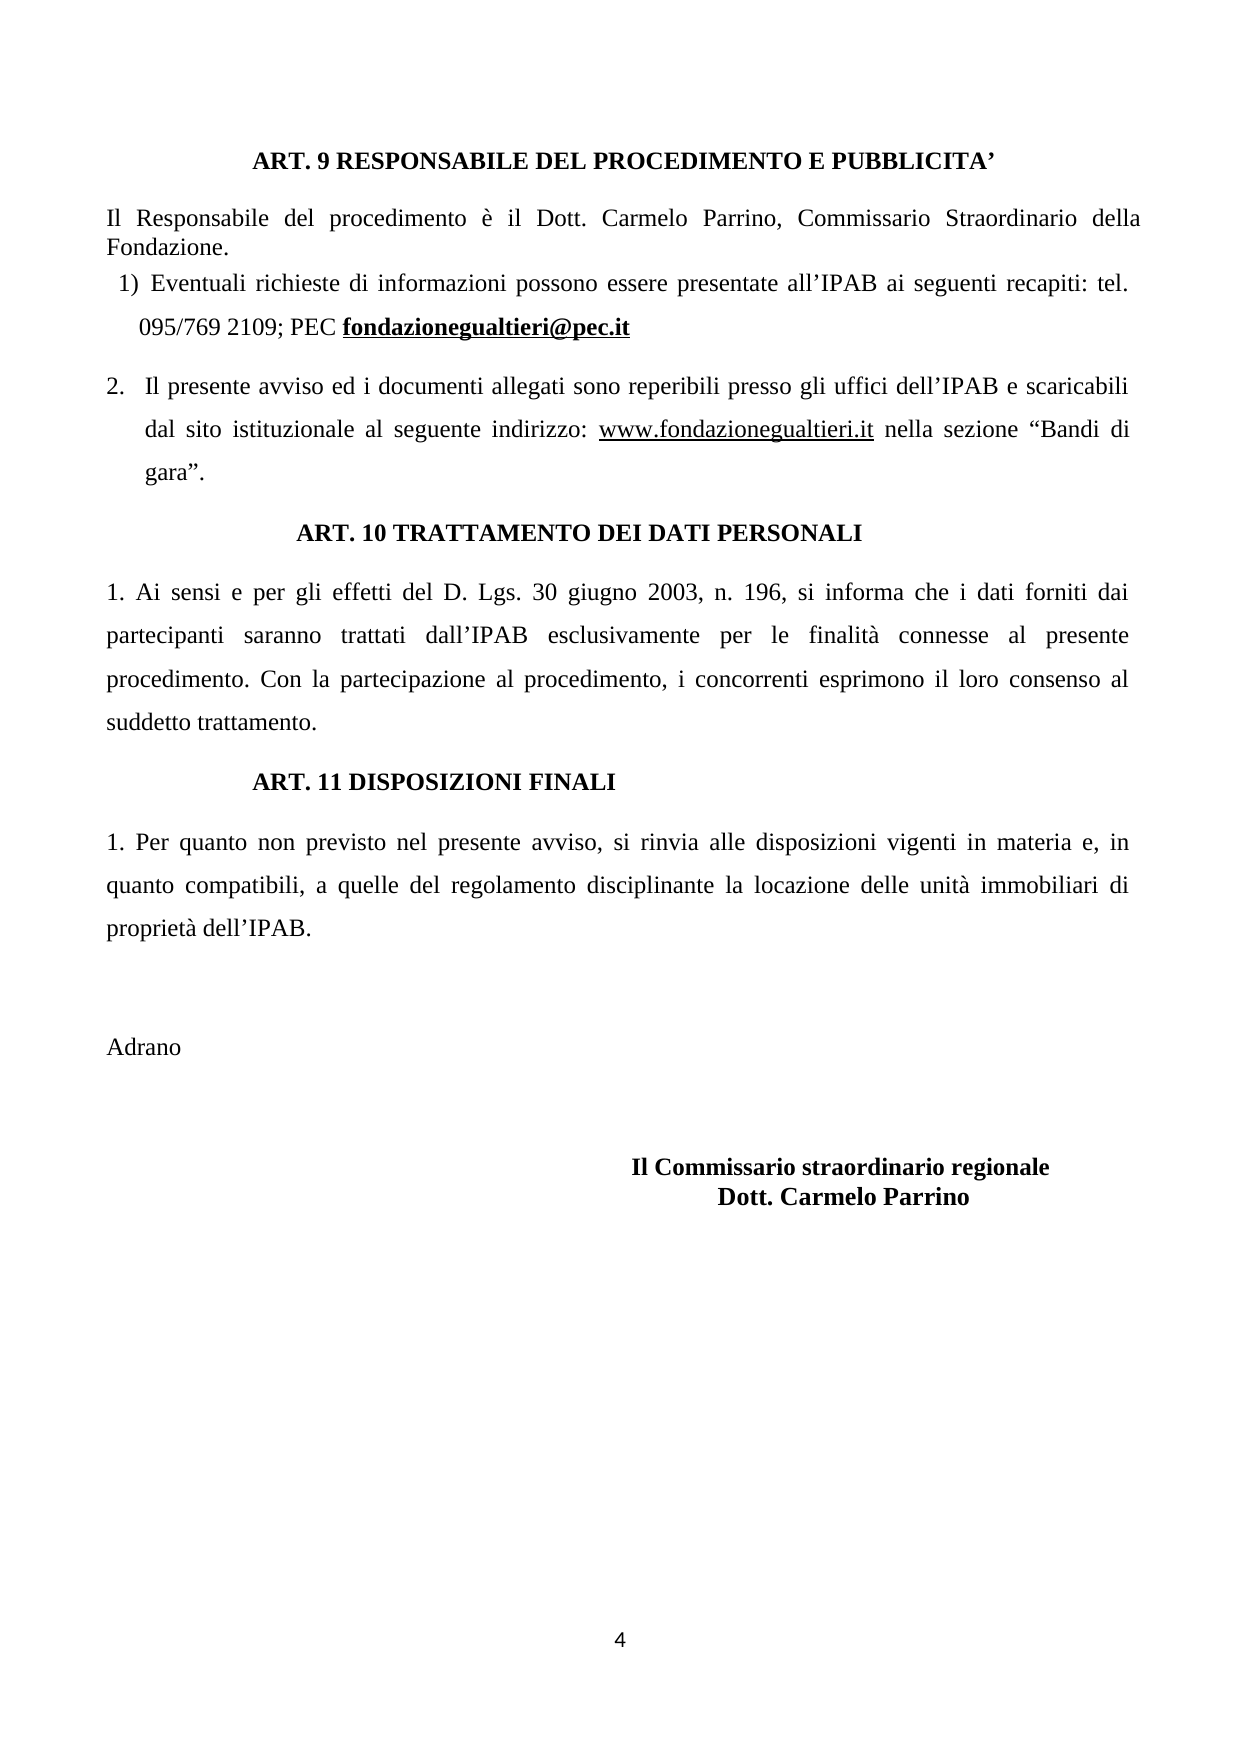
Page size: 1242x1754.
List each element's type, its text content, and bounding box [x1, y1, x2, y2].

subtitle ART. 9 RESPONSABILE DEL PROCEDIMENTO E PUBBLICITA’ [106, 146, 1142, 174]
text Adrano [106, 1032, 1142, 1061]
list Il Responsabile del procedimento è il Dott. Carmelo Parrino, Commissario Straordinario della Fondazione. [106, 203, 1142, 261]
list Il presente avviso ed i documenti allegati sono reperibili presso gli uffici dell’IPAB e scaricabili dal sito istituzionale al seguente indirizzo: www.fondazionegualtieri.it nella sezione “Bandi di gara”. [106, 371, 1130, 486]
list Eventuali richieste di informazioni possono essere presentate all’IPAB ai seguenti recapiti: tel. 095/769 2109; PEC fondazionegualtieri@pec.it [118, 268, 1130, 340]
text 1. Ai sensi e per gli effetti del D. Lgs. 30 giugno 2003, n. 196, si informa che i dati forniti dai partecipanti saranno trattati dall’IPAB esclusivamente per le finalità connesse al presente procedimento. Con la partecipazione al procedimento, i concorrenti esprimono il loro consenso al suddetto trattamento. [106, 577, 1130, 736]
text Dott. Carmelo Parrino [106, 1181, 1142, 1211]
text 1. Per quanto non previsto nel presente avviso, si rinvia alle disposizioni vigenti in materia e, in quanto compatibili, a quelle del regolamento disciplinante la locazione delle unità immobiliari di proprietà dell’IPAB. [106, 827, 1131, 942]
subtitle Il Commissario straordinario regionale [556, 1152, 1142, 1181]
subtitle ART. 11 DISPOSIZIONI FINALI [106, 767, 762, 796]
subtitle ART. 10 TRATTAMENTO DEI DATI PERSONALI [106, 518, 864, 546]
